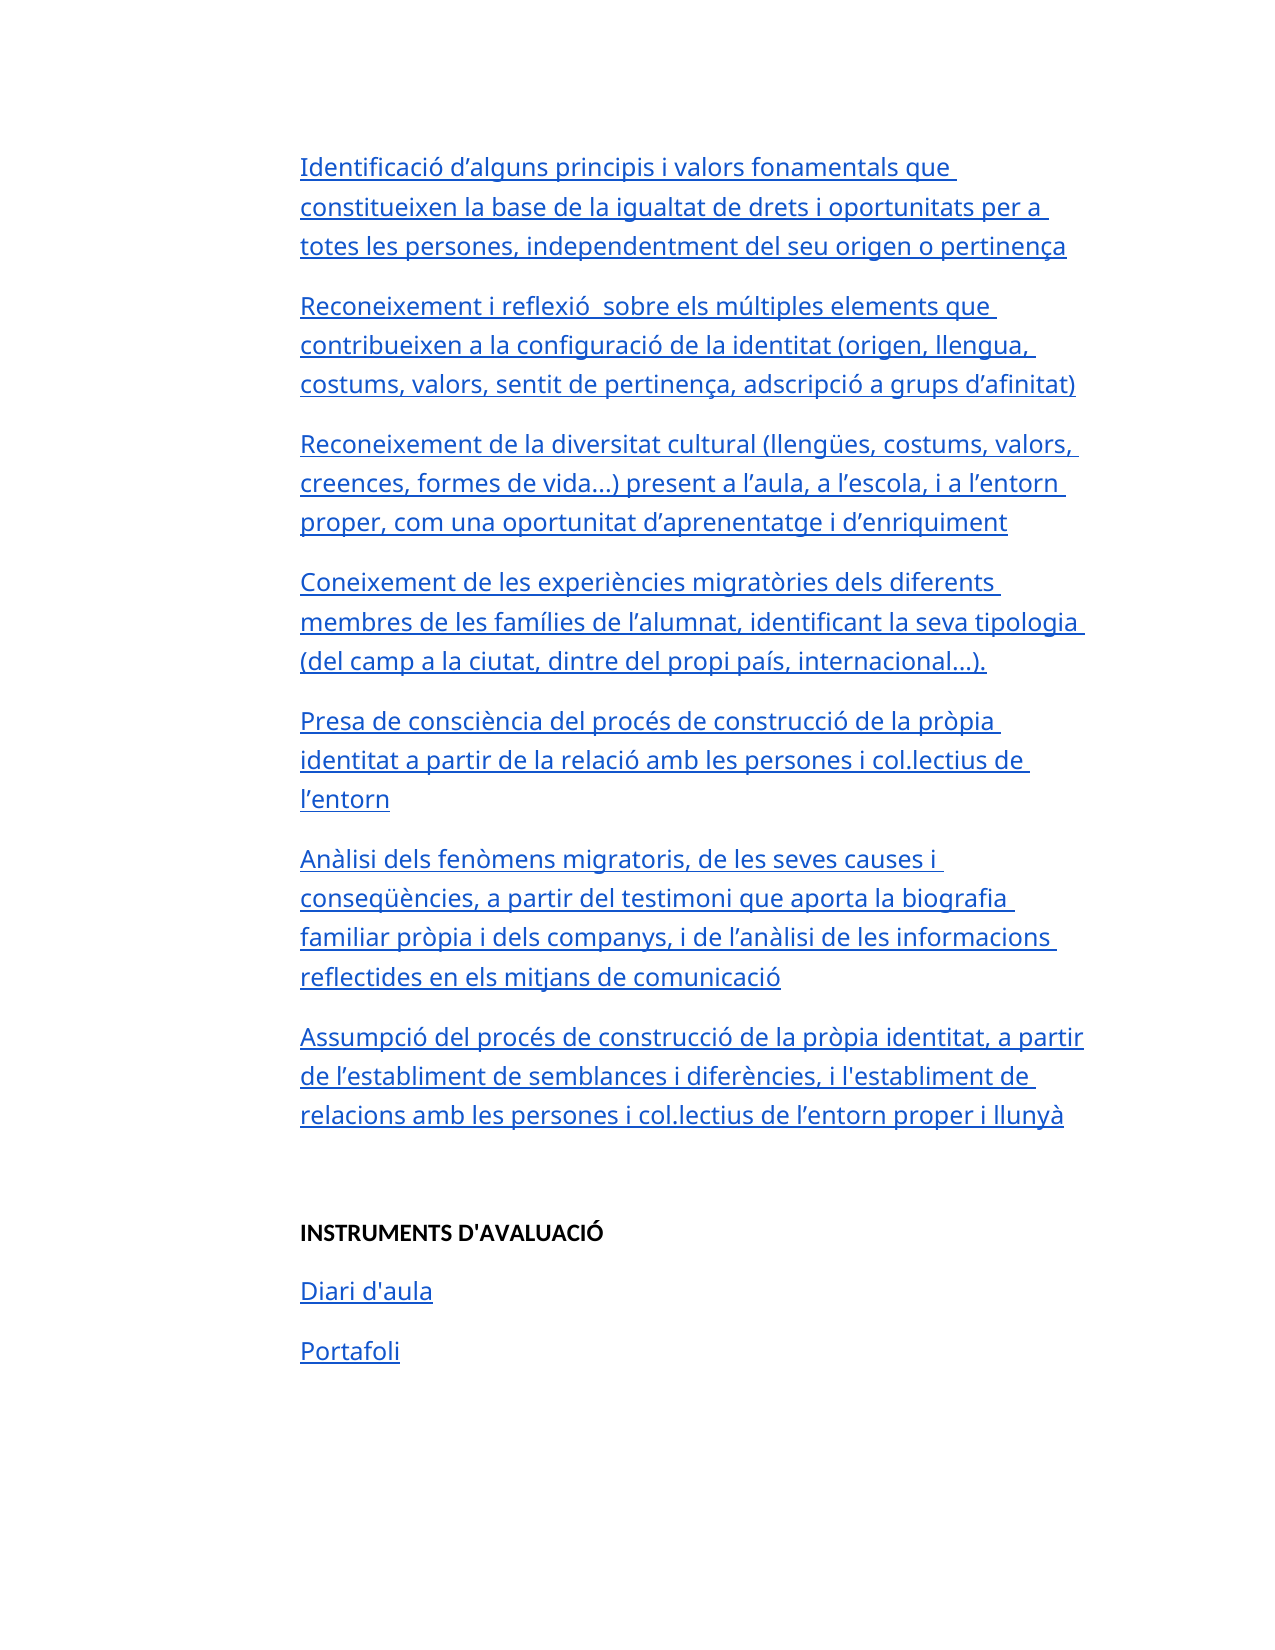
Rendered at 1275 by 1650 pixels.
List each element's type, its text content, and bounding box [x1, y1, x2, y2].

text Presa de consciència del procés de construcció de la pròpia identitat a partir de la relació amb les persones i col.lectius de l’entorn [300, 703, 1087, 816]
text Reconeixement de la diversitat cultural (llengües, costums, valors, creences, formes de vida...) present a l’aula, a l’escola, i a l’entorn proper, com una oportunitat d’aprenentatge i d’enriquiment [300, 427, 1087, 539]
text Portafoli [300, 1333, 1087, 1367]
text Identificació d’alguns principis i valors fonamentals que constitueixen la base de la igualtat de drets i oportunitats per a totes les persones, independentment del seu origen o pertinença [300, 150, 1087, 262]
text Anàlisi dels fenòmens migratoris, de les seves causes i conseqüències, a partir del testimoni que aporta la biografia familiar pròpia i dels companys, i de l’anàlisi de les informacions reflectides en els mitjans de comunicació [300, 842, 1087, 993]
text Assumpció del procés de construcció de la pròpia identitat, a partir de l’establiment de semblances i diferències, i l'establiment de relacions amb les persones i col.lectius de l’entorn proper i llunyà [300, 1019, 1087, 1132]
subtitle INSTRUMENTS D'AVALUACIÓ [300, 1217, 1087, 1248]
text Coneixement de les experiències migratòries dels diferents membres de les famílies de l’alumnat, identificant la seva tipologia (del camp a la ciutat, dintre del propi país, internacional...). [300, 565, 1087, 677]
text Reconeixement i reflexió sobre els múltiples elements que contribueixen a la configuració de la identitat (origen, llengua, costums, valors, sentit de pertinença, adscripció a grups d’afinitat) [300, 288, 1087, 401]
text Diari d'aula [300, 1273, 1087, 1307]
